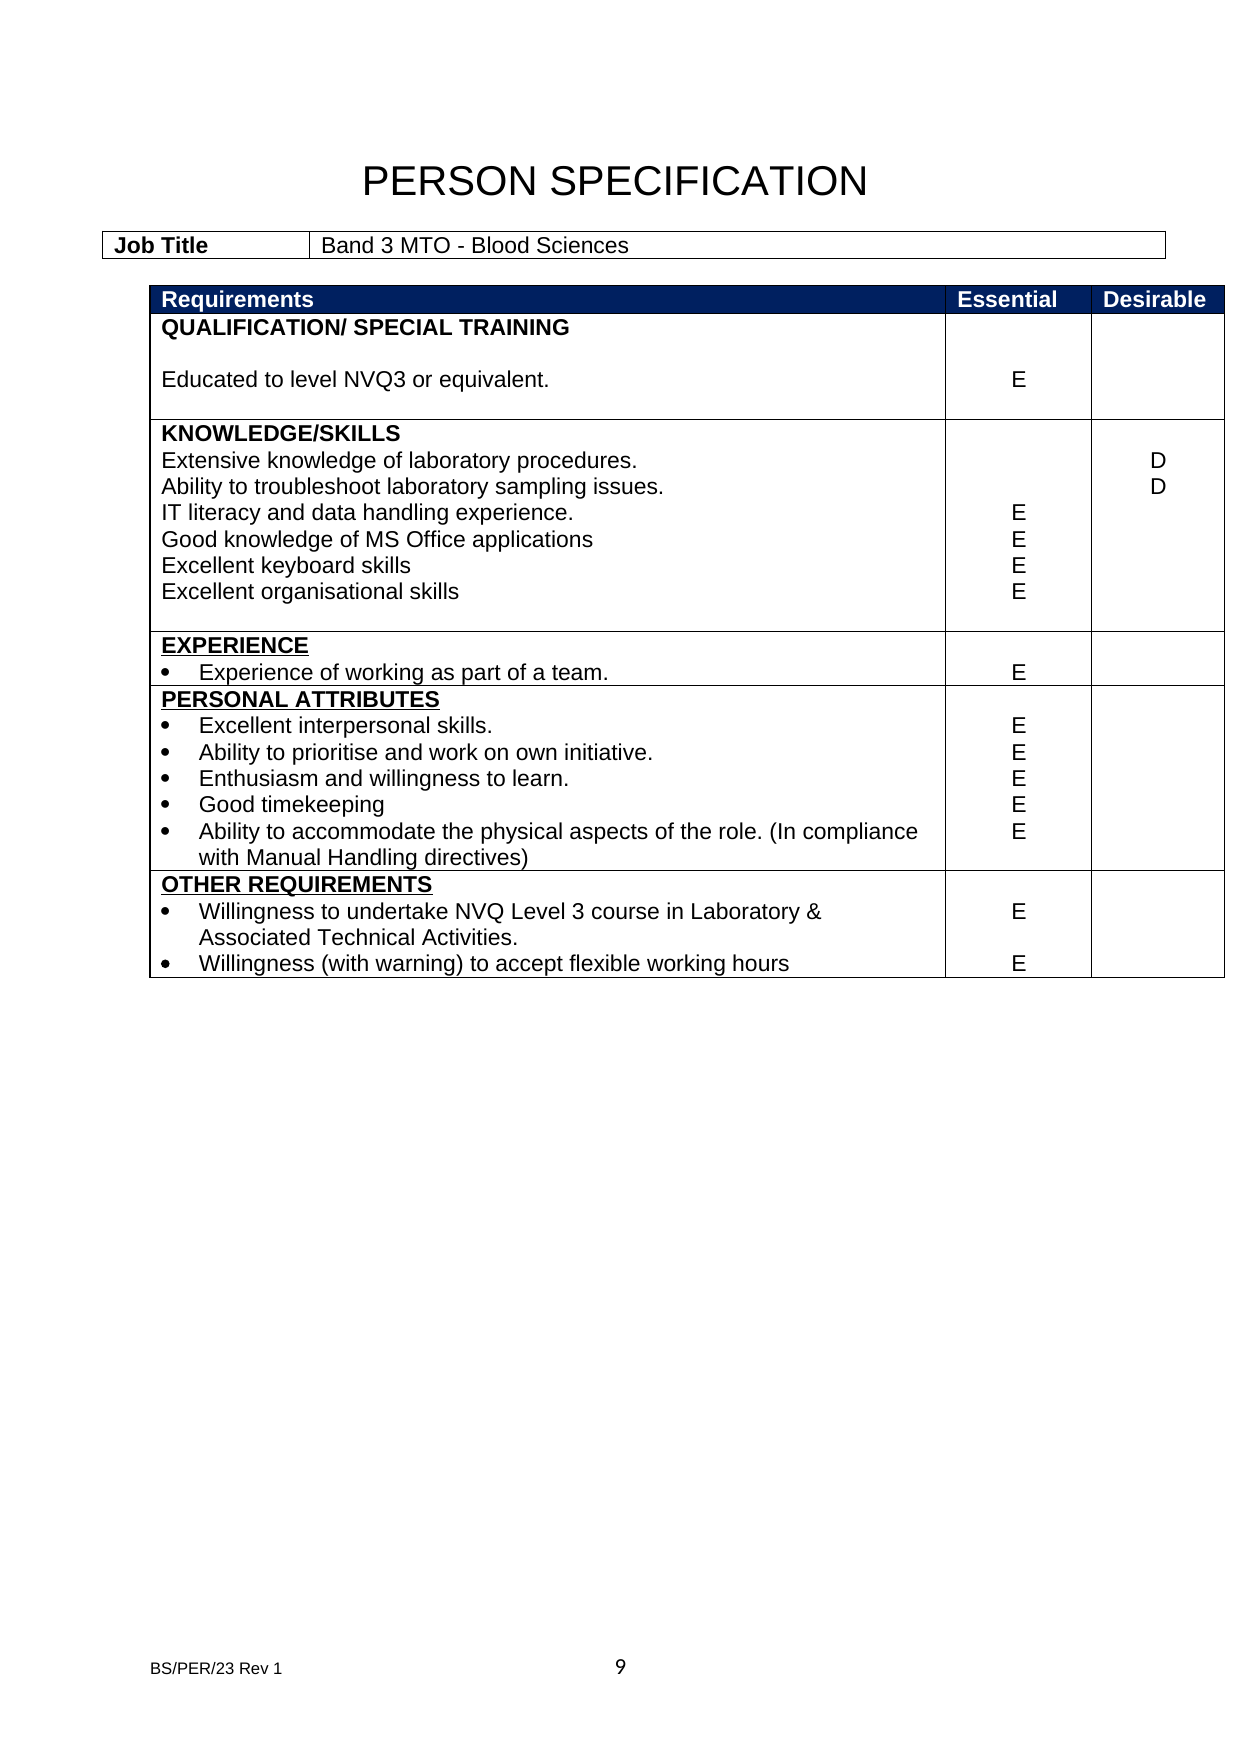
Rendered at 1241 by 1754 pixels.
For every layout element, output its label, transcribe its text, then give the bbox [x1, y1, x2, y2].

table_header Requirements [151, 286, 945, 313]
table_cell E [946, 632, 1091, 685]
table_header Essential [946, 286, 1091, 313]
table_cell E [946, 314, 1091, 419]
table_header Desirable [1092, 286, 1224, 313]
table_cell [1092, 314, 1224, 419]
table_cell PERSONAL ATTRIBUTES Excellent interpersonal skills. Ability to prioritise and work on own initiative. Enthusiasm and willingness to learn. Good timekeeping Ability to accommodate the physical aspects of the role. (In compliance with Manual Handling directives) [151, 686, 945, 870]
table_cell EXPERIENCE Experience of working as part of a team. [151, 632, 945, 685]
table_header Band 3 MTO - Blood Sciences [310, 232, 1165, 258]
table_cell E E [946, 871, 1091, 977]
table_header Job Title [103, 232, 309, 258]
table_cell D D [1092, 420, 1224, 631]
table_cell E E E E E [946, 686, 1091, 870]
table_cell KNOWLEDGE/SKILLS Extensive knowledge of laboratory procedures. Ability to troubleshoot laboratory sampling issues. IT literacy and data handling experience. Good knowledge of MS Office applications Excellent keyboard skills Excellent organisational skills [151, 420, 945, 631]
table_cell [1092, 686, 1224, 870]
table_cell E E E E [946, 420, 1091, 631]
table_cell QUALIFICATION/ SPECIAL TRAINING Educated to level NVQ3 or equivalent. [151, 314, 945, 419]
table_cell OTHER REQUIREMENTS Willingness to undertake NVQ Level 3 course in Laboratory & Associated Technical Activities. Willingness (with warning) to accept flexible working hours [151, 871, 945, 977]
table_cell [1092, 632, 1224, 685]
table_cell [1092, 871, 1224, 977]
text PERSON SPECIFICATION [91, 156, 1139, 204]
